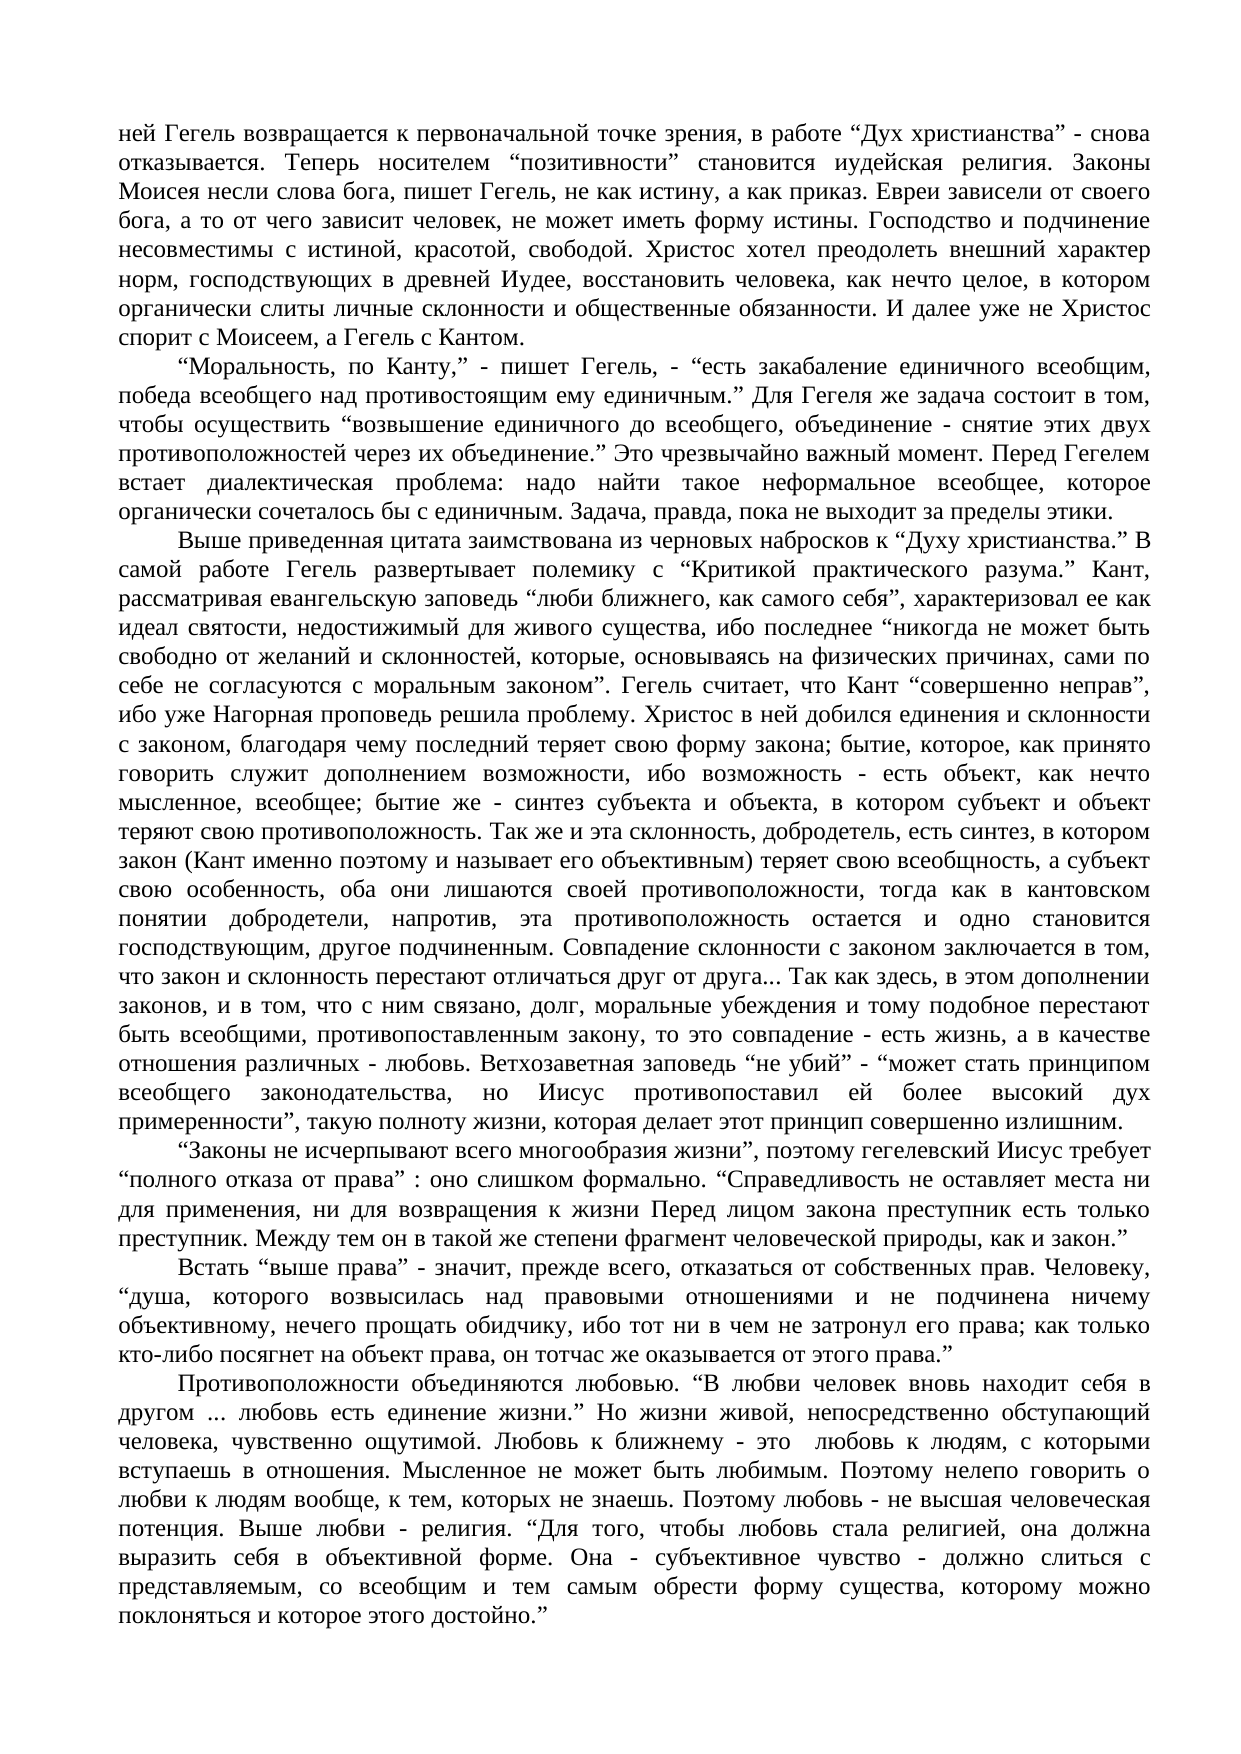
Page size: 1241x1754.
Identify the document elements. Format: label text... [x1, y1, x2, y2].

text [118, 118, 1152, 351]
text “Законы не исчерпывают всего многообразия жизни”, поэтому гегелевский Иисус требует “полного отказа от права” : оно слишком формально. “Справедливость не оставляет места ни для применения, ни для возвращения к жизни Перед лицом закона преступник есть только преступник. Между тем он в такой же степени фрагмент человеческой природы, как и закон.” [118, 1135, 1152, 1252]
text Встать “выше права” - значит, прежде всего, отказаться от собственных прав. Человеку, “душа, которого возвысилась над правовыми отношениями и не подчинена ничему объективному, нечего прощать обидчику, ибо тот ни в чем не затронул его права; как только кто-либо посягнет на объект права, он тотчас же оказывается от этого права.” [118, 1252, 1152, 1368]
text “Моральность, по Канту,” - пишет Гегель, - “есть закабаление единичного всеобщим, победа всеобщего над противостоящим ему единичным.” Для Гегеля же задача состоит в том, чтобы осуществить “возвышение единичного до всеобщего, объединение - снятие этих двух противоположностей через их объединение.” Это чрезвычайно важный момент. Перед Гегелем встает диалектическая проблема: надо найти такое неформальное всеобщее, которое органически сочеталось бы с единичным. Задача, правда, пока не выходит за пределы этики. [118, 351, 1152, 525]
text Выше приведенная цитата заимствована из черновых набросков к “Духу христианства.” В самой работе Гегель развертывает полемику с “Критикой практического разума.” Кант, рассматривая евангельскую заповедь “люби ближнего, как самого себя”, характеризовал ее как идеал святости, недостижимый для живого существа, ибо последнее “никогда не может быть свободно от желаний и склонностей, которые, основываясь на физических причинах, сами по себе не согласуются с моральным законом”. Гегель считает, что Кант “совершенно неправ”, ибо уже Нагорная проповедь решила проблему. Христос в ней добился единения и склонности с законом, благодаря чему последний теряет свою форму закона; бытие, которое, как принято говорить служит дополнением возможности, ибо возможность - есть объект, как нечто мысленное, всеобщее; бытие же - синтез субъекта и объекта, в котором субъект и объект теряют свою противоположность. Так же и эта склонность, добродетель, есть синтез, в котором закон (Кант именно поэтому и называет его объективным) теряет свою всеобщность, а субъект свою особенность, оба они лишаются своей противоположности, тогда как в кантовском понятии добродетели, напротив, эта противоположность остается и одно становится господствующим, другое подчиненным. Совпадение склонности с законом заключается в том, что закон и склонность перестают отличаться друг от друга... Так как здесь, в этом дополнении законов, и в том, что с ним связано, долг, моральные убеждения и тому подобное перестают быть всеобщими, противопоставленным закону, то это совпадение - есть жизнь, а в качестве отношения различных - любовь. Ветхозаветная заповедь “не убий” - “может стать принципом всеобщего законодательства, но Иисус противопоставил ей более высокий дух примеренности”, такую полноту жизни, которая делает этот принцип совершенно излишним. [118, 525, 1152, 1135]
text Противоположности объединяются любовью. “В любви человек вновь находит себя в другом ... любовь есть единение жизни.” Но жизни живой, непосредственно обступающий человека, чувственно ощутимой. Любовь к ближнему - это любовь к людям, с которыми вступаешь в отношения. Мысленное не может быть любимым. Поэтому нелепо говорить о любви к людям вообще, к тем, которых не знаешь. Поэтому любовь - не высшая человеческая потенция. Выше любви - религия. “Для того, чтобы любовь стала религией, она должна выразить себя в объективной форме. Она - субъективное чувство - должно слиться с представляемым, со всеобщим и тем самым обрести форму существа, которому можно поклоняться и которое этого достойно.” [118, 1368, 1152, 1629]
